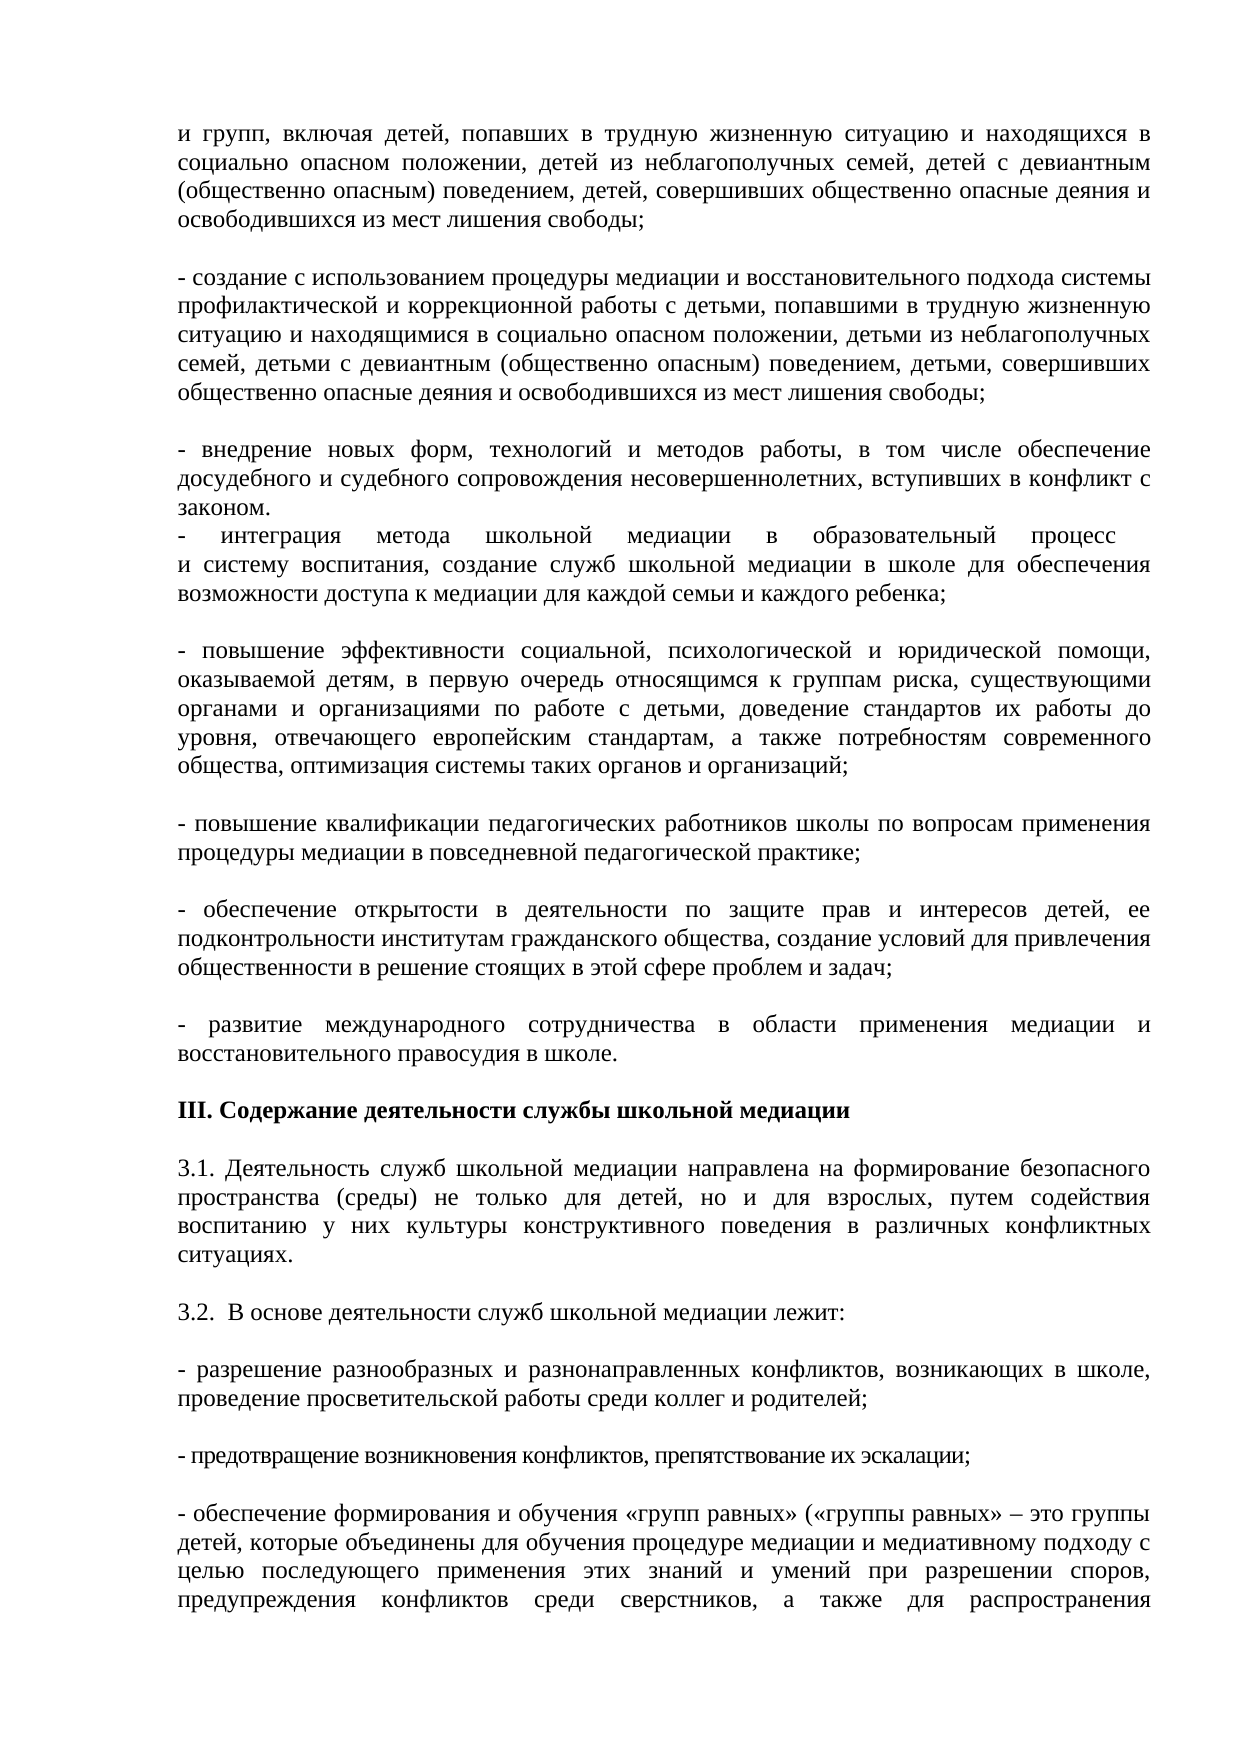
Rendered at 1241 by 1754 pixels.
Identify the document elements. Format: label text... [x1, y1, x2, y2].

text - интеграция метода школьной медиации в образовательный процесс и систему воспитания, создание служб школьной медиации в школе для обеспечения возможности доступа к медиации для каждой семьи и каждого ребенка; [177, 521, 1152, 607]
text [177, 118, 1152, 233]
text - повышение квалификации педагогических работников школы по вопросам применения процедуры медиации в повседневной педагогической практике; [177, 808, 1152, 866]
text - обеспечение открытости в деятельности по защите прав и интересов детей, ее подконтрольности институтам гражданского общества, создание условий для привлечения общественности в решение стоящих в этой сфере проблем и задач; [177, 894, 1152, 981]
text - развитие международного сотрудничества в области применения медиации и восстановительного правосудия в школе. [177, 1009, 1152, 1067]
text - внедрение новых форм, технологий и методов работы, в том числе обеспечение досудебного и судебного сопровождения несовершеннолетних, вступивших в конфликт с законом. [177, 434, 1152, 521]
text - создание с использованием процедуры медиации и восстановительного подхода системы профилактической и коррекционной работы с детьми, попавшими в трудную жизненную ситуацию и находящимися в социально опасном положении, детьми из неблагополучных семей, детьми с девиантным (общественно опасным) поведением, детьми, совершивших общественно опасные деяния и освободившихся из мест лишения свободы; [177, 262, 1152, 406]
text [177, 1498, 1152, 1613]
text - разрешение разнообразных и разнонаправленных конфликтов, возникающих в школе, проведение просветительской работы среди коллег и родителей; [177, 1354, 1152, 1412]
text 3.1. Деятельность служб школьной медиации направлена на формирование безопасного пространства (среды) не только для детей, но и для взрослых, путем содействия воспитанию у них культуры конструктивного поведения в различных конфликтных ситуациях. [177, 1153, 1152, 1268]
text III. Содержание деятельности службы школьной медиации [177, 1096, 1152, 1124]
text - предотвращение возникновения конфликтов, препятствование их эскалации; [177, 1441, 1152, 1469]
text - повышение эффективности социальной, психологической и юридической помощи, оказываемой детям, в первую очередь относящимся к группам риска, существующими органами и организациями по работе с детьми, доведение стандартов их работы до уровня, отвечающего европейским стандартам, а также потребностям современного общества, оптимизация системы таких органов и организаций; [177, 636, 1152, 779]
text 3.2. В основе деятельности служб школьной медиации лежит: [177, 1297, 1152, 1326]
